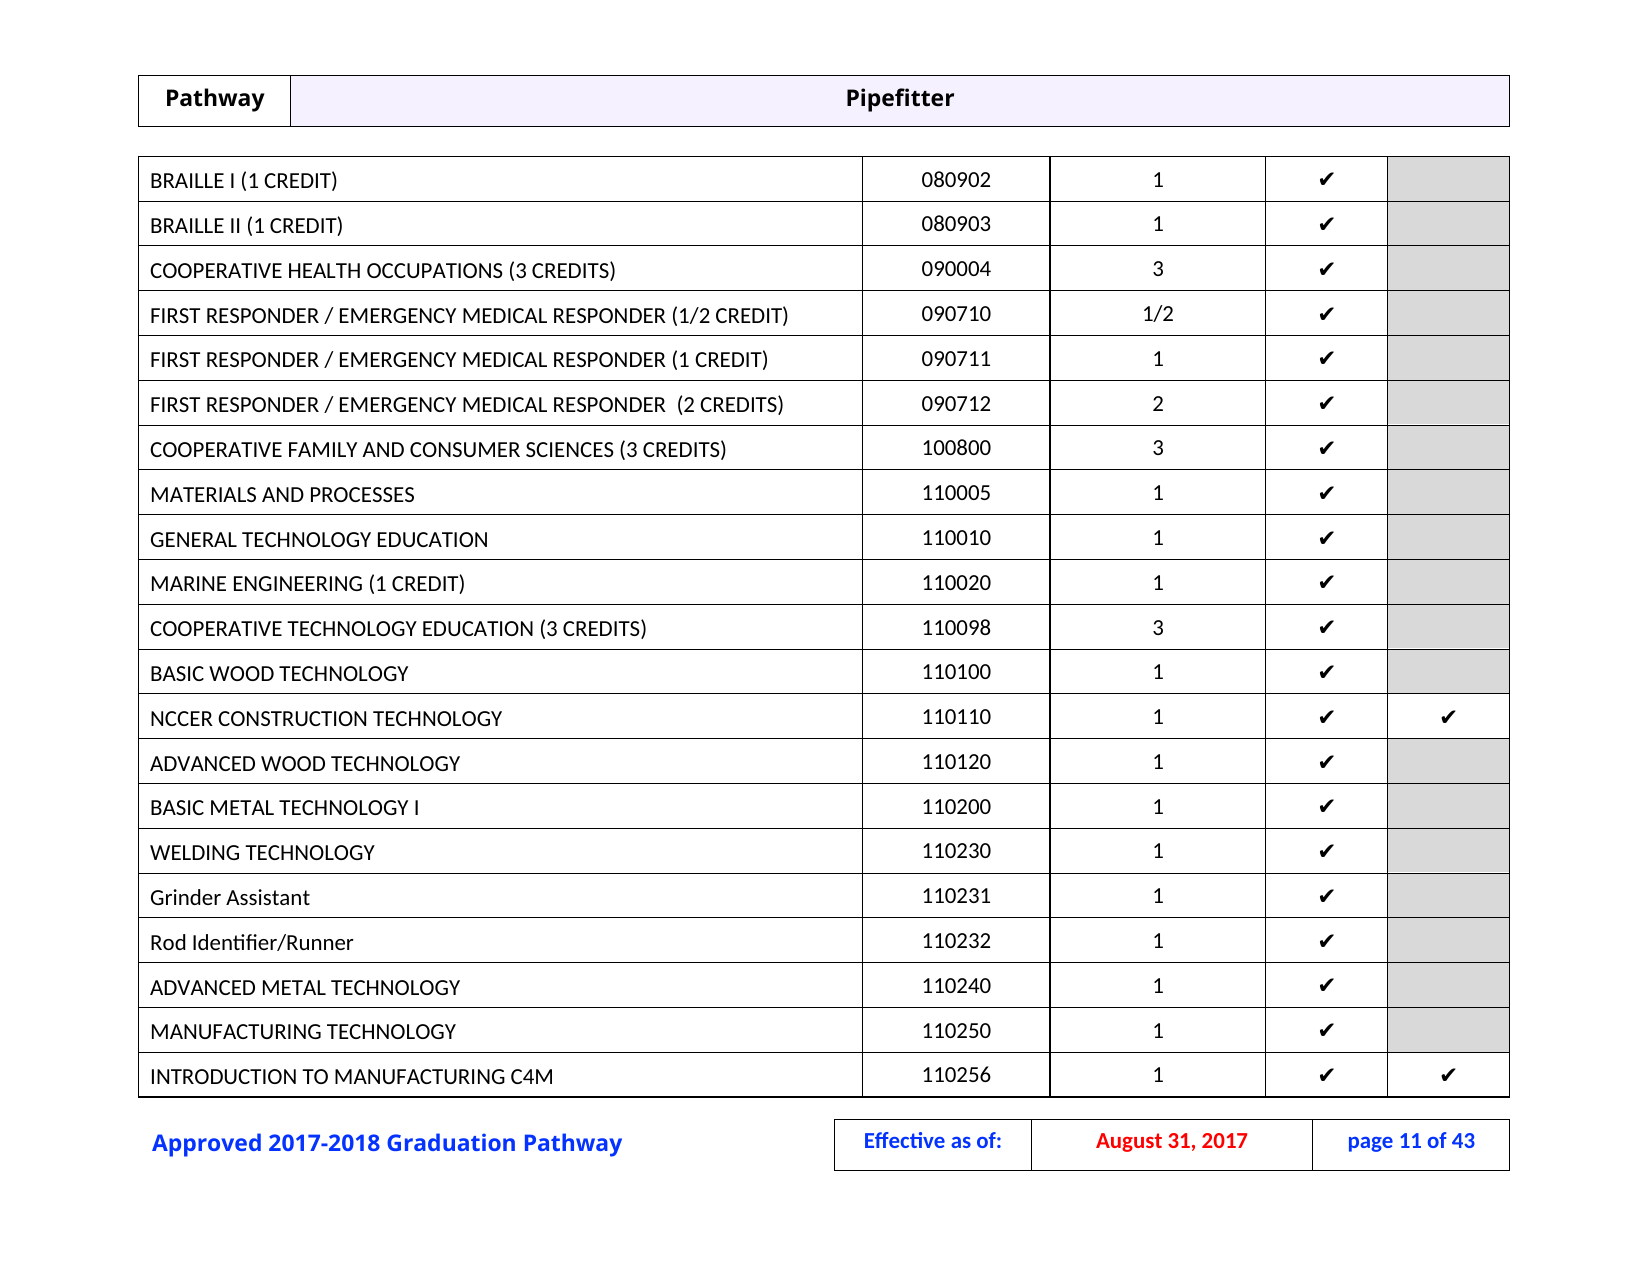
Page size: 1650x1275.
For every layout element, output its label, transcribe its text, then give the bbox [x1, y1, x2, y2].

table_cell [1388, 336, 1509, 380]
table_cell 080902 [863, 157, 1049, 201]
table_cell 110256 [863, 1053, 1049, 1096]
table_cell 110098 [863, 605, 1049, 648]
table_cell ✔ [1388, 1053, 1509, 1096]
table_cell 1/2 [1051, 291, 1265, 335]
table_cell ✔ [1266, 381, 1387, 424]
table_cell FIRST RESPONDER / EMERGENCY MEDICAL RESPONDER (2 CREDITS) [139, 381, 862, 424]
table_cell [1388, 291, 1509, 335]
table_cell 110250 [863, 1008, 1049, 1052]
table_cell ✔ [1266, 426, 1387, 469]
table_cell 1 [1051, 470, 1265, 514]
table_cell ✔ [1266, 829, 1387, 872]
table_cell MATERIALS AND PROCESSES [139, 470, 862, 514]
table_cell 3 [1051, 605, 1265, 648]
table_cell [1388, 829, 1509, 872]
table_cell 3 [1051, 426, 1265, 469]
table_cell 1 [1051, 515, 1265, 559]
table_cell WELDING TECHNOLOGY [139, 829, 862, 872]
table_cell ✔ [1266, 202, 1387, 245]
table_cell COOPERATIVE TECHNOLOGY EDUCATION (3 CREDITS) [139, 605, 862, 648]
table_cell ✔ [1266, 874, 1387, 917]
table_cell ✔ [1266, 470, 1387, 514]
table_cell Rod Identifier/Runner [139, 918, 862, 962]
table_cell [1388, 739, 1509, 783]
table_cell 110020 [863, 560, 1049, 604]
table_cell [1388, 470, 1509, 514]
table_cell 110120 [863, 739, 1049, 783]
table_cell [1388, 918, 1509, 962]
table_cell ✔ [1266, 336, 1387, 380]
table_cell Grinder Assistant [139, 874, 862, 917]
table_cell BASIC WOOD TECHNOLOGY [139, 650, 862, 693]
table_cell [1388, 1008, 1509, 1052]
table_cell 1 [1051, 560, 1265, 604]
table_cell 090710 [863, 291, 1049, 335]
table_cell ✔ [1266, 291, 1387, 335]
table_cell ✔ [1266, 1053, 1387, 1096]
table_cell ✔ [1266, 515, 1387, 559]
table_cell [1388, 784, 1509, 828]
table_cell 090004 [863, 246, 1049, 290]
table_cell 1 [1051, 336, 1265, 380]
table_cell GENERAL TECHNOLOGY EDUCATION [139, 515, 862, 559]
table_cell 1 [1051, 202, 1265, 245]
table_cell COOPERATIVE HEALTH OCCUPATIONS (3 CREDITS) [139, 246, 862, 290]
table_cell NCCER CONSTRUCTION TECHNOLOGY [139, 694, 862, 738]
table_cell [1388, 963, 1509, 1007]
table_cell [1388, 515, 1509, 559]
table_cell 1 [1051, 963, 1265, 1007]
table_cell 090712 [863, 381, 1049, 424]
table_cell 110200 [863, 784, 1049, 828]
table_cell 110232 [863, 918, 1049, 962]
table_cell [1388, 157, 1509, 201]
table_cell ✔ [1266, 650, 1387, 693]
table_cell 1 [1051, 829, 1265, 872]
table_cell 2 [1051, 381, 1265, 424]
table_cell 3 [1051, 246, 1265, 290]
table_cell ✔ [1266, 1008, 1387, 1052]
table_cell [1388, 426, 1509, 469]
table_cell 1 [1051, 784, 1265, 828]
table_cell [1388, 650, 1509, 693]
table_cell ✔ [1388, 694, 1509, 738]
table_cell [1388, 246, 1509, 290]
table_cell [1388, 874, 1509, 917]
table_cell [1388, 202, 1509, 245]
table_cell 100800 [863, 426, 1049, 469]
table_cell ✔ [1266, 963, 1387, 1007]
table_cell ✔ [1266, 918, 1387, 962]
table_cell 110240 [863, 963, 1049, 1007]
table_cell 110100 [863, 650, 1049, 693]
table_cell 110010 [863, 515, 1049, 559]
table_cell ✔ [1266, 560, 1387, 604]
table_cell BRAILLE II (1 CREDIT) [139, 202, 862, 245]
table_cell 1 [1051, 1053, 1265, 1096]
table_cell [1388, 381, 1509, 424]
table_cell 090711 [863, 336, 1049, 380]
table_cell 1 [1051, 874, 1265, 917]
table_cell 110005 [863, 470, 1049, 514]
table_cell ✔ [1266, 784, 1387, 828]
table_cell [1388, 560, 1509, 604]
table_cell 1 [1051, 157, 1265, 201]
table_cell ✔ [1266, 694, 1387, 738]
table_cell 1 [1051, 1008, 1265, 1052]
table_cell BRAILLE I (1 CREDIT) [139, 157, 862, 201]
table_cell 1 [1051, 739, 1265, 783]
table_cell 110230 [863, 829, 1049, 872]
table_cell ADVANCED WOOD TECHNOLOGY [139, 739, 862, 783]
table_cell MANUFACTURING TECHNOLOGY [139, 1008, 862, 1052]
table_cell COOPERATIVE FAMILY AND CONSUMER SCIENCES (3 CREDITS) [139, 426, 862, 469]
table_cell ✔ [1266, 605, 1387, 648]
table_cell MARINE ENGINEERING (1 CREDIT) [139, 560, 862, 604]
table_cell ✔ [1266, 157, 1387, 201]
table_cell FIRST RESPONDER / EMERGENCY MEDICAL RESPONDER (1/2 CREDIT) [139, 291, 862, 335]
table_cell FIRST RESPONDER / EMERGENCY MEDICAL RESPONDER (1 CREDIT) [139, 336, 862, 380]
table_cell 110110 [863, 694, 1049, 738]
table_cell BASIC METAL TECHNOLOGY I [139, 784, 862, 828]
table_cell 080903 [863, 202, 1049, 245]
table_cell 1 [1051, 918, 1265, 962]
table_cell 1 [1051, 694, 1265, 738]
table_cell ✔ [1266, 739, 1387, 783]
table_cell ADVANCED METAL TECHNOLOGY [139, 963, 862, 1007]
table_cell 1 [1051, 650, 1265, 693]
table_cell INTRODUCTION TO MANUFACTURING C4M [139, 1053, 862, 1096]
table_cell 110231 [863, 874, 1049, 917]
table_cell [1388, 605, 1509, 648]
table_cell ✔ [1266, 246, 1387, 290]
